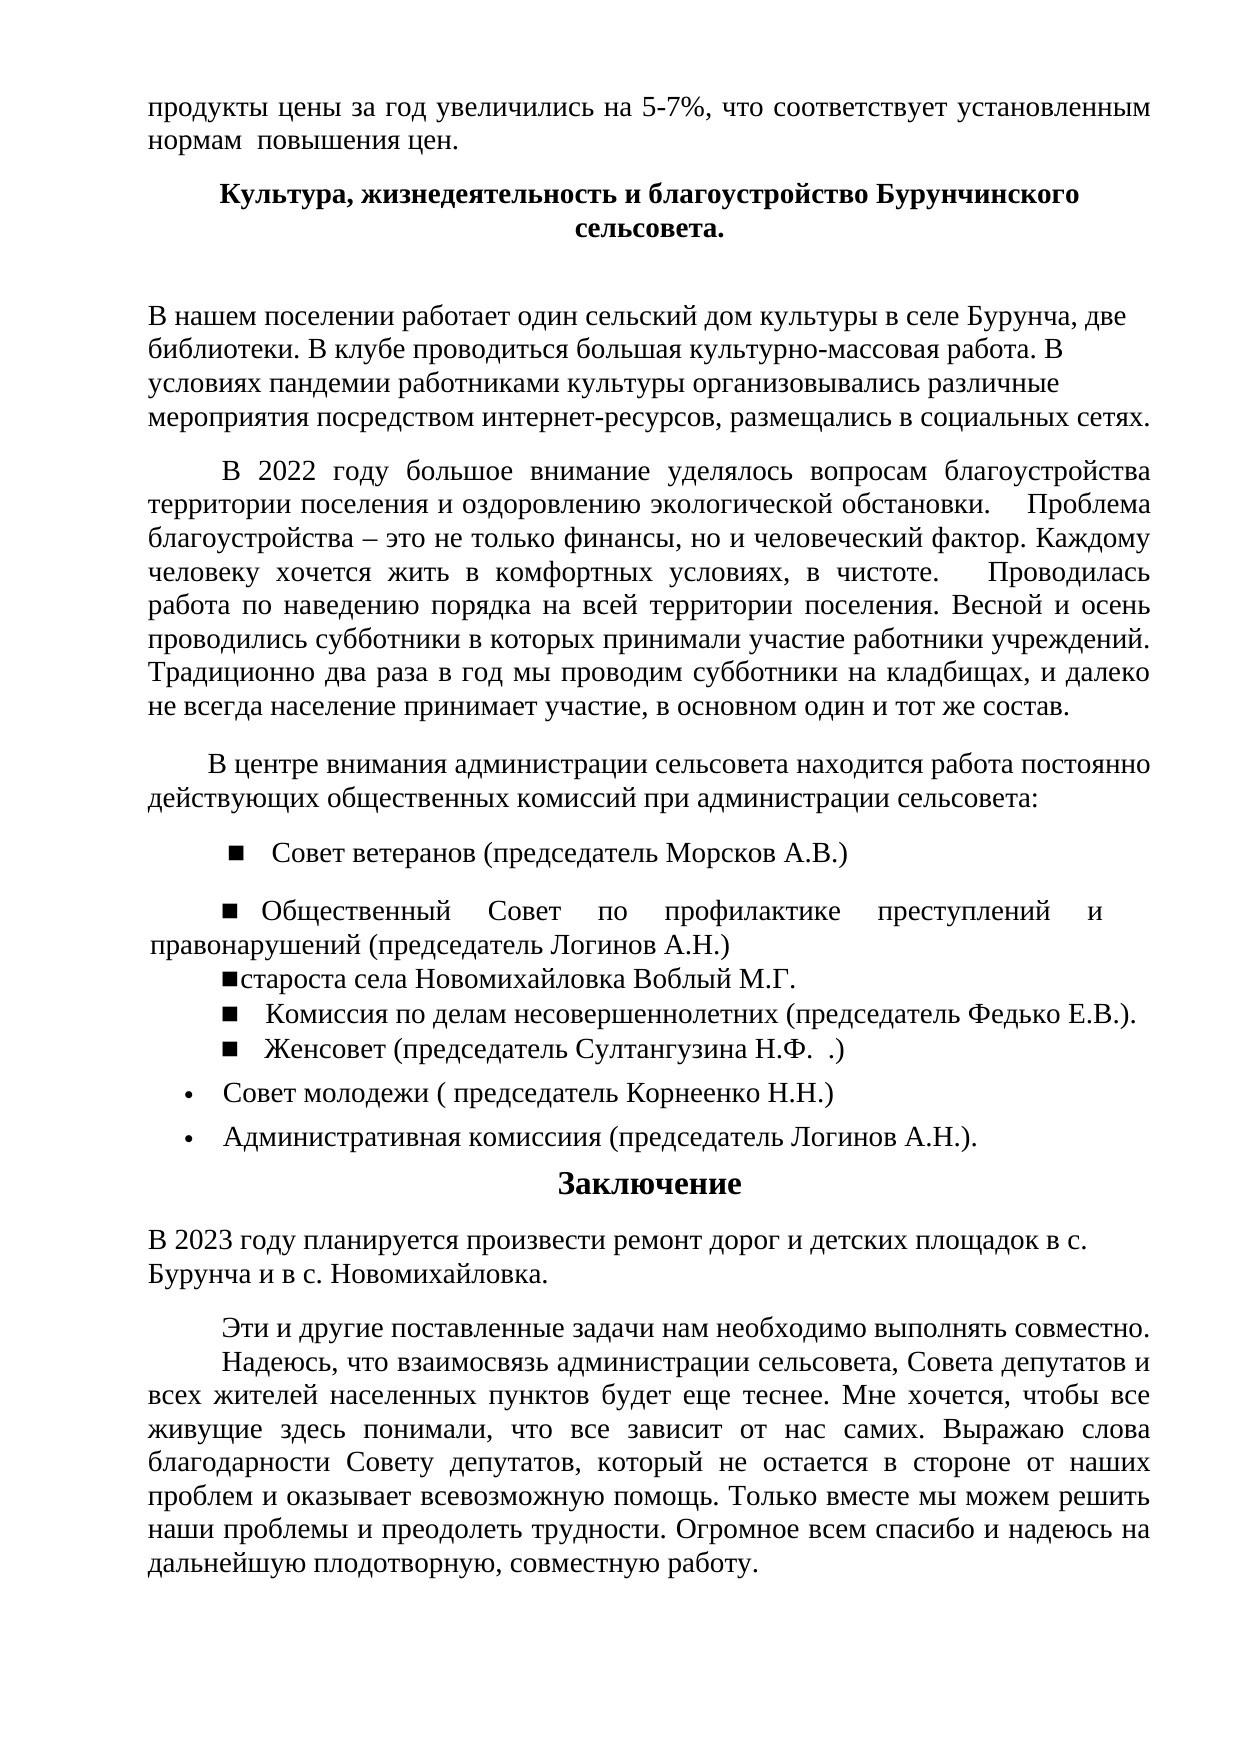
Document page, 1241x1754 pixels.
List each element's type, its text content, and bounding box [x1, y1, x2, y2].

text В нашем поселении работает один сельский дом культуры в селе Бурунча, две библиотеки. В клубе проводиться большая культурно-массовая работа. В условиях пандемии работниками культуры организовывались различные мероприятия посредством интернет-ресурсов, размещались в социальных сетях. [148, 298, 1152, 432]
text Надеюсь, что взаимосвязь администрации сельсовета, Совета депутатов и всех жителей населенных пунктов будет еще теснее. Мне хочется, чтобы все живущие здесь понимали, что все зависит от нас самих. Выражаю слова благодарности Совету депутатов, который не остается в стороне от наших проблем и оказывает всевозможную помощь. Только вместе мы можем решить наши проблемы и преодолеть трудности. Огромное всем спасибо и надеюсь на дальнейшую плодотворную, совместную работу. [148, 1344, 1152, 1578]
list Совет ветеранов (председатель Морсков А.В.) [154, 834, 1107, 869]
text В 2023 году планируется произвести ремонт дорог и детских площадок в с. Бурунча и в с. Новомихайловка. [148, 1222, 1152, 1289]
list Общественный Совет по профилактике преступлений и правонарушений (председатель Логинов А.Н.) [150, 892, 1104, 961]
list Женсовет (председатель Султангузина Н.Ф. .) [150, 1030, 1152, 1065]
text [148, 89, 1152, 156]
list Комиссия по делам несовершеннолетних (председатель Федько Е.В.). [150, 995, 1152, 1030]
text Эти и другие поставленные задачи нам необходимо выполнять совместно. [148, 1310, 1152, 1344]
text В 2022 году большое внимание уделялось вопросам благоустройства территории поселения и оздоровлению экологической обстановки. Проблема благоустройства – это не только финансы, но и человеческий фактор. Каждому человеку хочется жить в комфортных условиях, в чистоте. Проводилась работа по наведению порядка на всей территории поселения. Весной и осень проводились субботники в которых принимали участие работники учреждений. Традиционно два раза в год мы проводим субботники на кладбищах, и далеко не всегда население принимает участие, в основном один и тот же состав. [148, 453, 1152, 721]
list Административная комиссиия (председатель Логинов А.Н.). [185, 1119, 1152, 1153]
list староста села Новомихайловка Воблый М.Г. [150, 961, 1152, 995]
list Совет молодежи ( председатель Корнеенко Н.Н.) [185, 1075, 1152, 1109]
text В центре внимания администрации сельсовета находится работа постоянно действующих общественных комиссий при администрации сельсовета: [148, 746, 1152, 813]
text Заключение [148, 1163, 1152, 1201]
text Культура, жизнедеятельность и благоустройство Бурунчинского сельсовета. [148, 177, 1152, 244]
